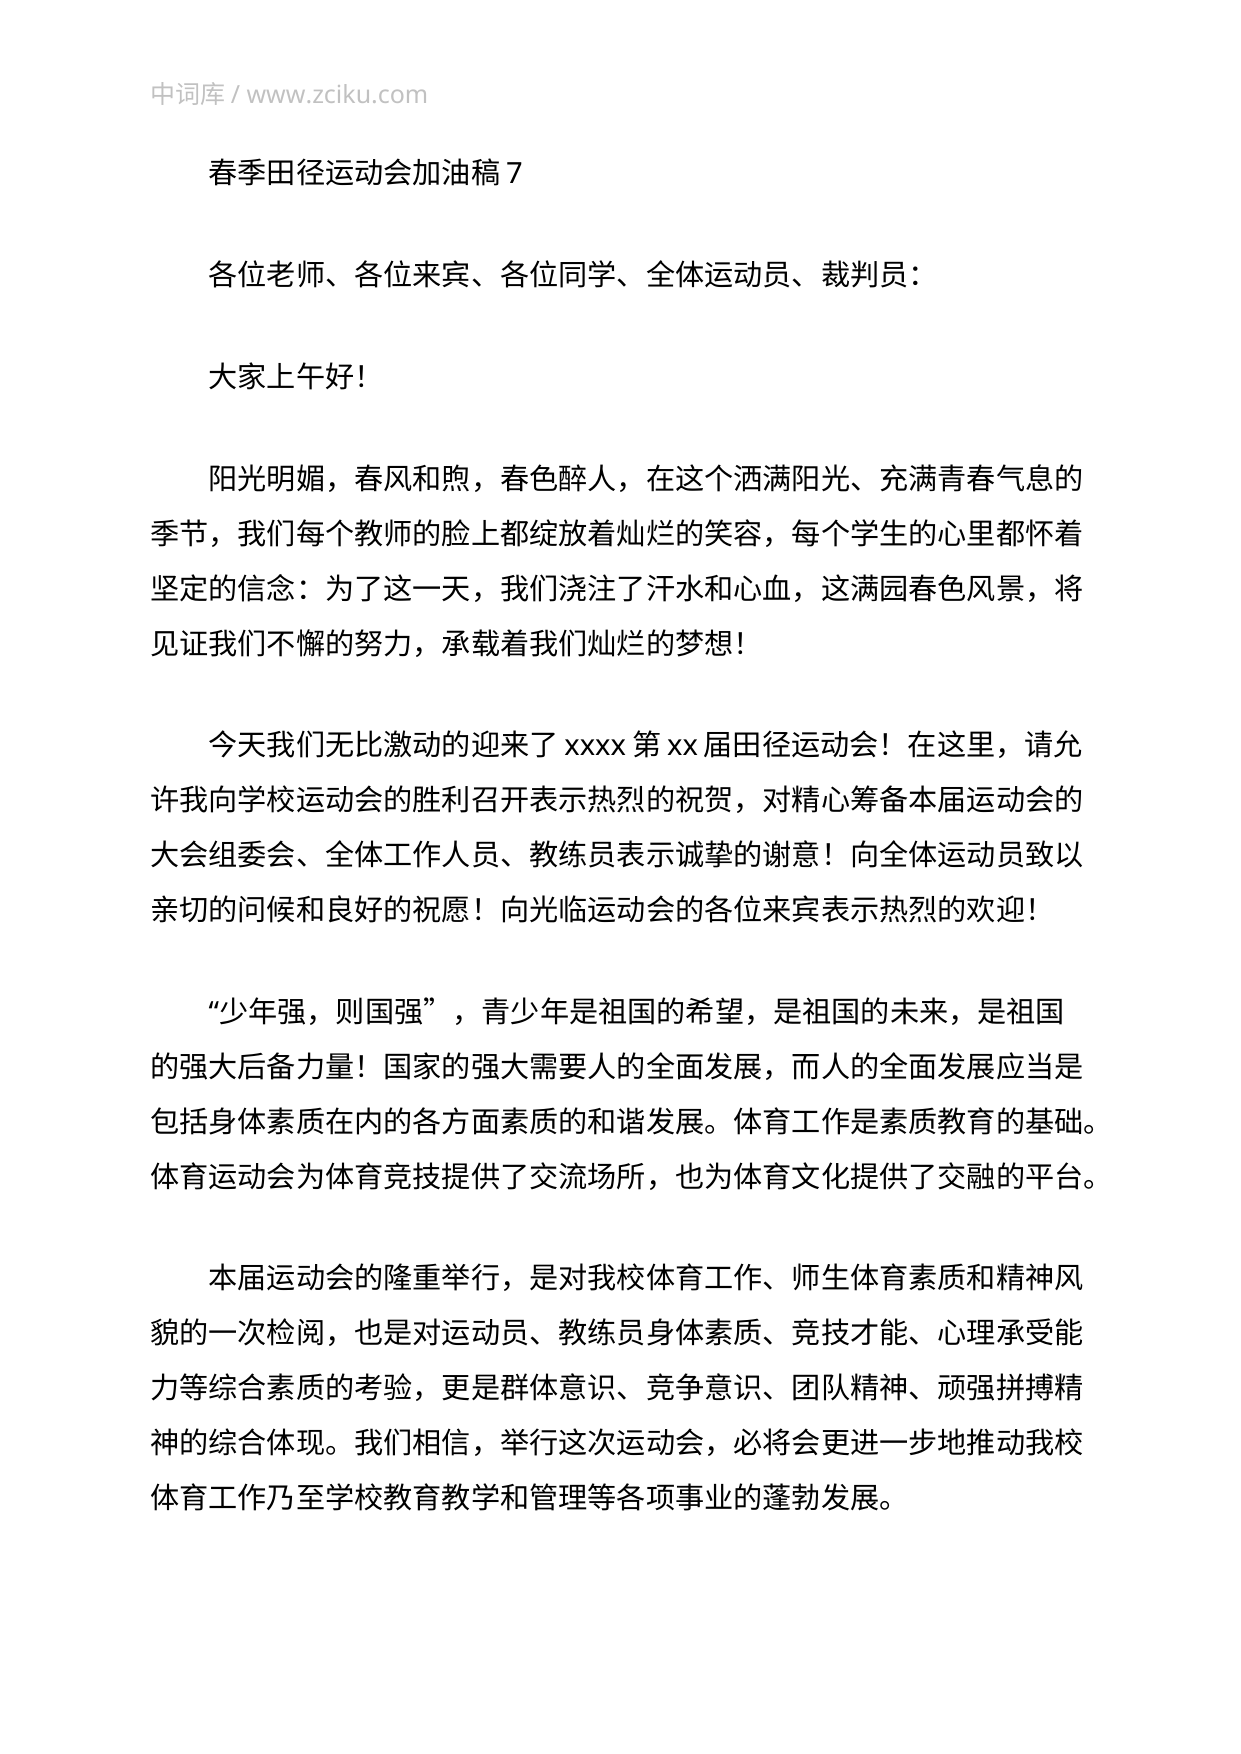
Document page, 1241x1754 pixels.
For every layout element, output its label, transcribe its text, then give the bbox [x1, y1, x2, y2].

text 阳光明媚，春风和煦，春色醉人，在这个洒满阳光、充满青春气息的季节，我们每个教师的脸上都绽放着灿烂的笑容，每个学生的心里都怀着坚定的信念：为了这一天，我们浇注了汗水和心血，这满园春色风景，将见证我们不懈的努力，承载着我们灿烂的梦想！ [150, 456, 1090, 662]
text 本届运动会的隆重举行，是对我校体育工作、师生体育素质和精神风貌的一次检阅，也是对运动员、教练员身体素质、竞技才能、心理承受能力等综合素质的考验，更是群体意识、竞争意识、团队精神、顽强拼搏精神的综合体现。我们相信，举行这次运动会，必将会更进一步地推动我校体育工作乃至学校教育教学和管理等各项事业的蓬勃发展。 [150, 1255, 1090, 1517]
text 今天我们无比激动的迎来了xxxx第xx届田径运动会！在这里，请允许我向学校运动会的胜利召开表示热烈的祝贺，对精心筹备本届运动会的大会组委会、全体工作人员、教练员表示诚挚的谢意！向全体运动员致以亲切的问候和良好的祝愿！向光临运动会的各位来宾表示热烈的欢迎！ [150, 722, 1090, 929]
text “少年强，则国强”，青少年是祖国的希望，是祖国的未来，是祖国的强大后备力量！国家的强大需要人的全面发展，而人的全面发展应当是包括身体素质在内的各方面素质的和谐发展。体育工作是素质教育的基础。体育运动会为体育竞技提供了交流场所，也为体育文化提供了交融的平台。 [150, 988, 1090, 1196]
text 各位老师、各位来宾、各位同学、全体运动员、裁判员： [150, 252, 1090, 294]
text 春季田径运动会加油稿7 [150, 150, 1090, 192]
text 大家上午好！ [150, 354, 1090, 396]
